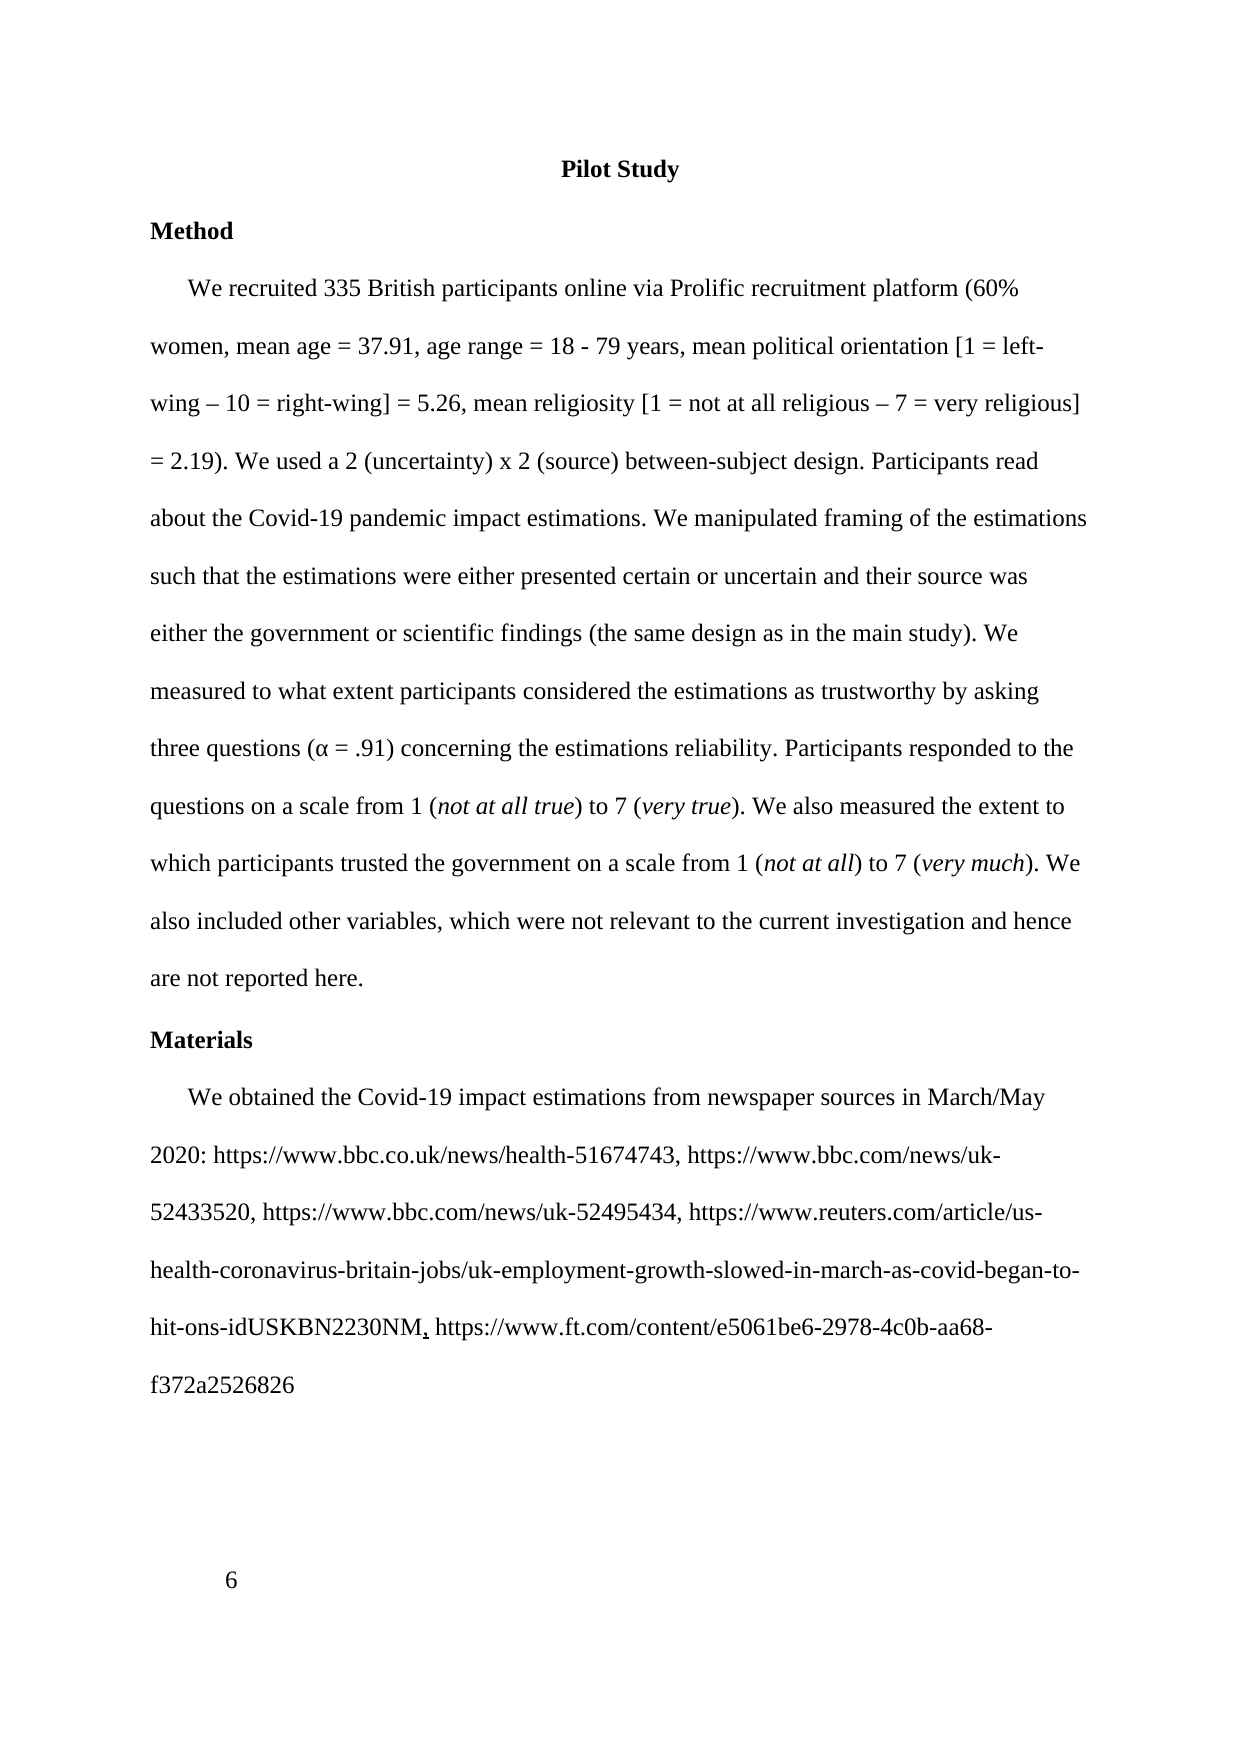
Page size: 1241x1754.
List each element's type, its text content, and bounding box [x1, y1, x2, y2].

text We recruited 335 British participants online via Prolific recruitment platform (60% women, mean age = 37.91, age range = 18 - 79 years, mean political orientation [1 = left-wing – 10 = right-wing] = 5.26, mean religiosity [1 = not at all religious – 7 = very religious] = 2.19). We used a 2 (uncertainty) x 2 (source) between-subject design. Participants read about the Covid-19 pandemic impact estimations. We manipulated framing of the estimations such that the estimations were either presented certain or uncertain and their source was either the government or scientific findings (the same design as in the main study). We measured to what extent participants considered the estimations as trustworthy by asking three questions (α = .91) concerning the estimations reliability. Participants responded to the questions on a scale from 1 (not at all true) to 7 (very true). We also measured the extent to which participants trusted the government on a scale from 1 (not at all) to 7 (very much). We also included other variables, which were not relevant to the current investigation and hence are not reported here. [150, 273, 1090, 992]
subtitle Pilot Study [150, 154, 1090, 183]
subtitle Method [150, 216, 1090, 244]
text We obtained the Covid-19 impact estimations from newspaper sources in March/May 2020: https://www.bbc.co.uk/news/health-51674743, https://www.bbc.com/news/uk-52433520, https://www.bbc.com/news/uk-52495434, https://www.reuters.com/article/us-health-coronavirus-britain-jobs/uk-employment-growth-slowed-in-march-as-covid-began-to-hit-ons-idUSKBN2230NM, https://www.ft.com/content/e5061be6-2978-4c0b-aa68-f372a2526826 [150, 1082, 1090, 1399]
subtitle Materials [150, 1025, 1090, 1054]
